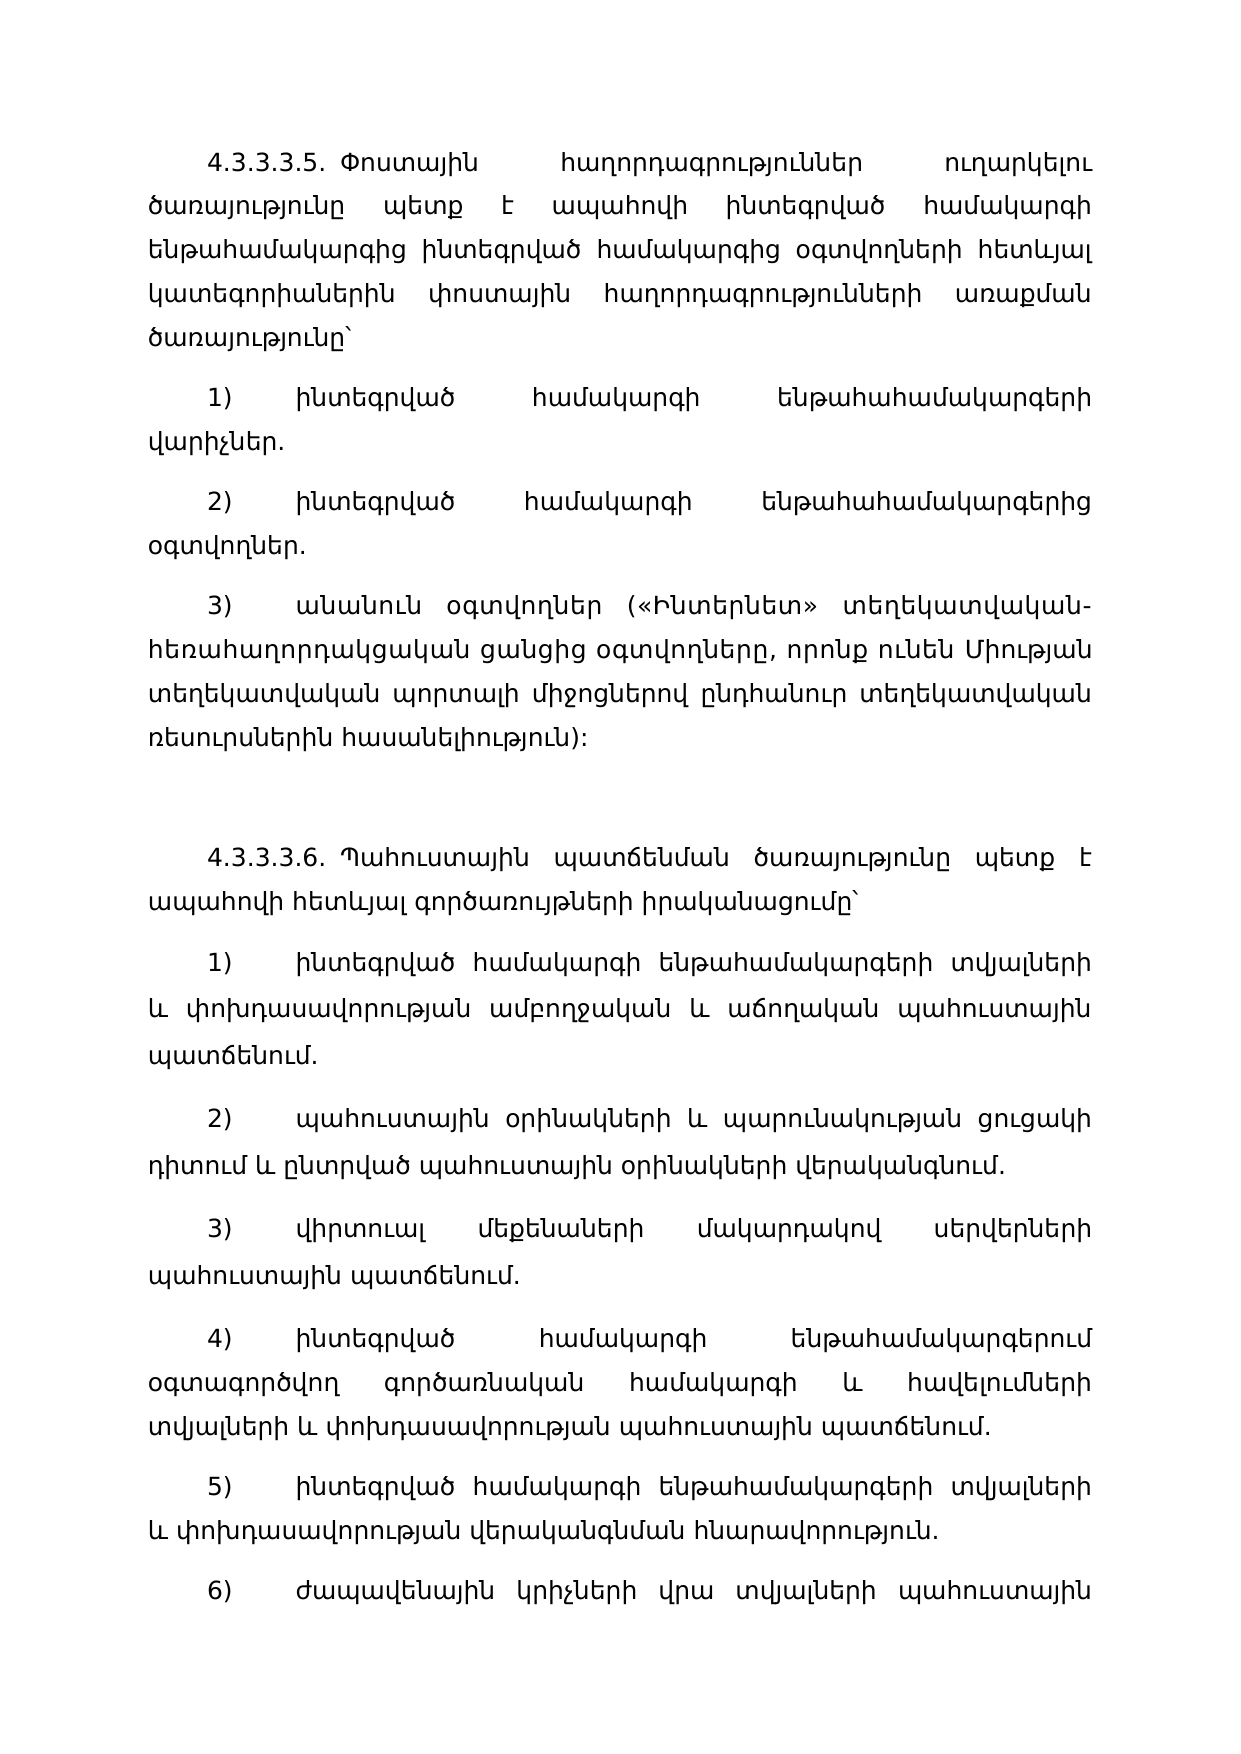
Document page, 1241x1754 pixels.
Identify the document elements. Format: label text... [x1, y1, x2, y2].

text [148, 1576, 1092, 1606]
text 4.3.3.3.5. Փոստային հաղորդագրություններ ուղարկելու ծառայությունը պետք է ապահովի ինտեգրված համակարգի ենթահամակարգից ինտեգրված համակարգից օգտվողների հետևյալ կատեգորիաներին փոստային հաղորդագրությունների առաքման ծառայությունը՝ [148, 148, 1092, 352]
text 1) ինտեգրված համակարգի ենթահահամակարգերի վարիչներ. [148, 383, 1092, 456]
text 4) ինտեգրված համակարգի ենթահամակարգերում օգտագործվող գործառնական համակարգի և հավելումների տվյալների և փոխդասավորության պահուստային պատճենում. [148, 1324, 1092, 1441]
text 2) ինտեգրված համակարգի ենթահահամակարգերից օգտվողներ. [148, 487, 1092, 560]
text 1) ինտեգրված համակարգի ենթահամակարգերի տվյալների և փոխդասավորության ամբողջական և աճողական պահուստային պատճենում. [148, 948, 1092, 1070]
text 3) վիրտուալ մեքենաների մակարդակով սերվերների պահուստային պատճենում. [148, 1214, 1092, 1290]
text 2) պահուստային օրինակների և պարունակության ցուցակի դիտում և ընտրված պահուստային օրինակների վերականգնում. [148, 1104, 1092, 1180]
text 3) անանուն օգտվողներ («Ինտերնետ» տեղեկատվական-հեռահաղորդակցական ցանցից օգտվողները, որոնք ունեն Միության տեղեկատվական պորտալի միջոցներով ընդհանուր տեղեկատվական ռեսուրսներին հասանելիություն): [148, 591, 1092, 752]
text 4.3.3.3.6. Պահուստային պատճենման ծառայությունը պետք է ապահովի հետևյալ գործառույթների իրականացումը՝ [148, 843, 1092, 916]
text 5) ինտեգրված համակարգի ենթահամակարգերի տվյալների և փոխդասավորության վերականգնման հնարավորություն. [148, 1472, 1092, 1545]
